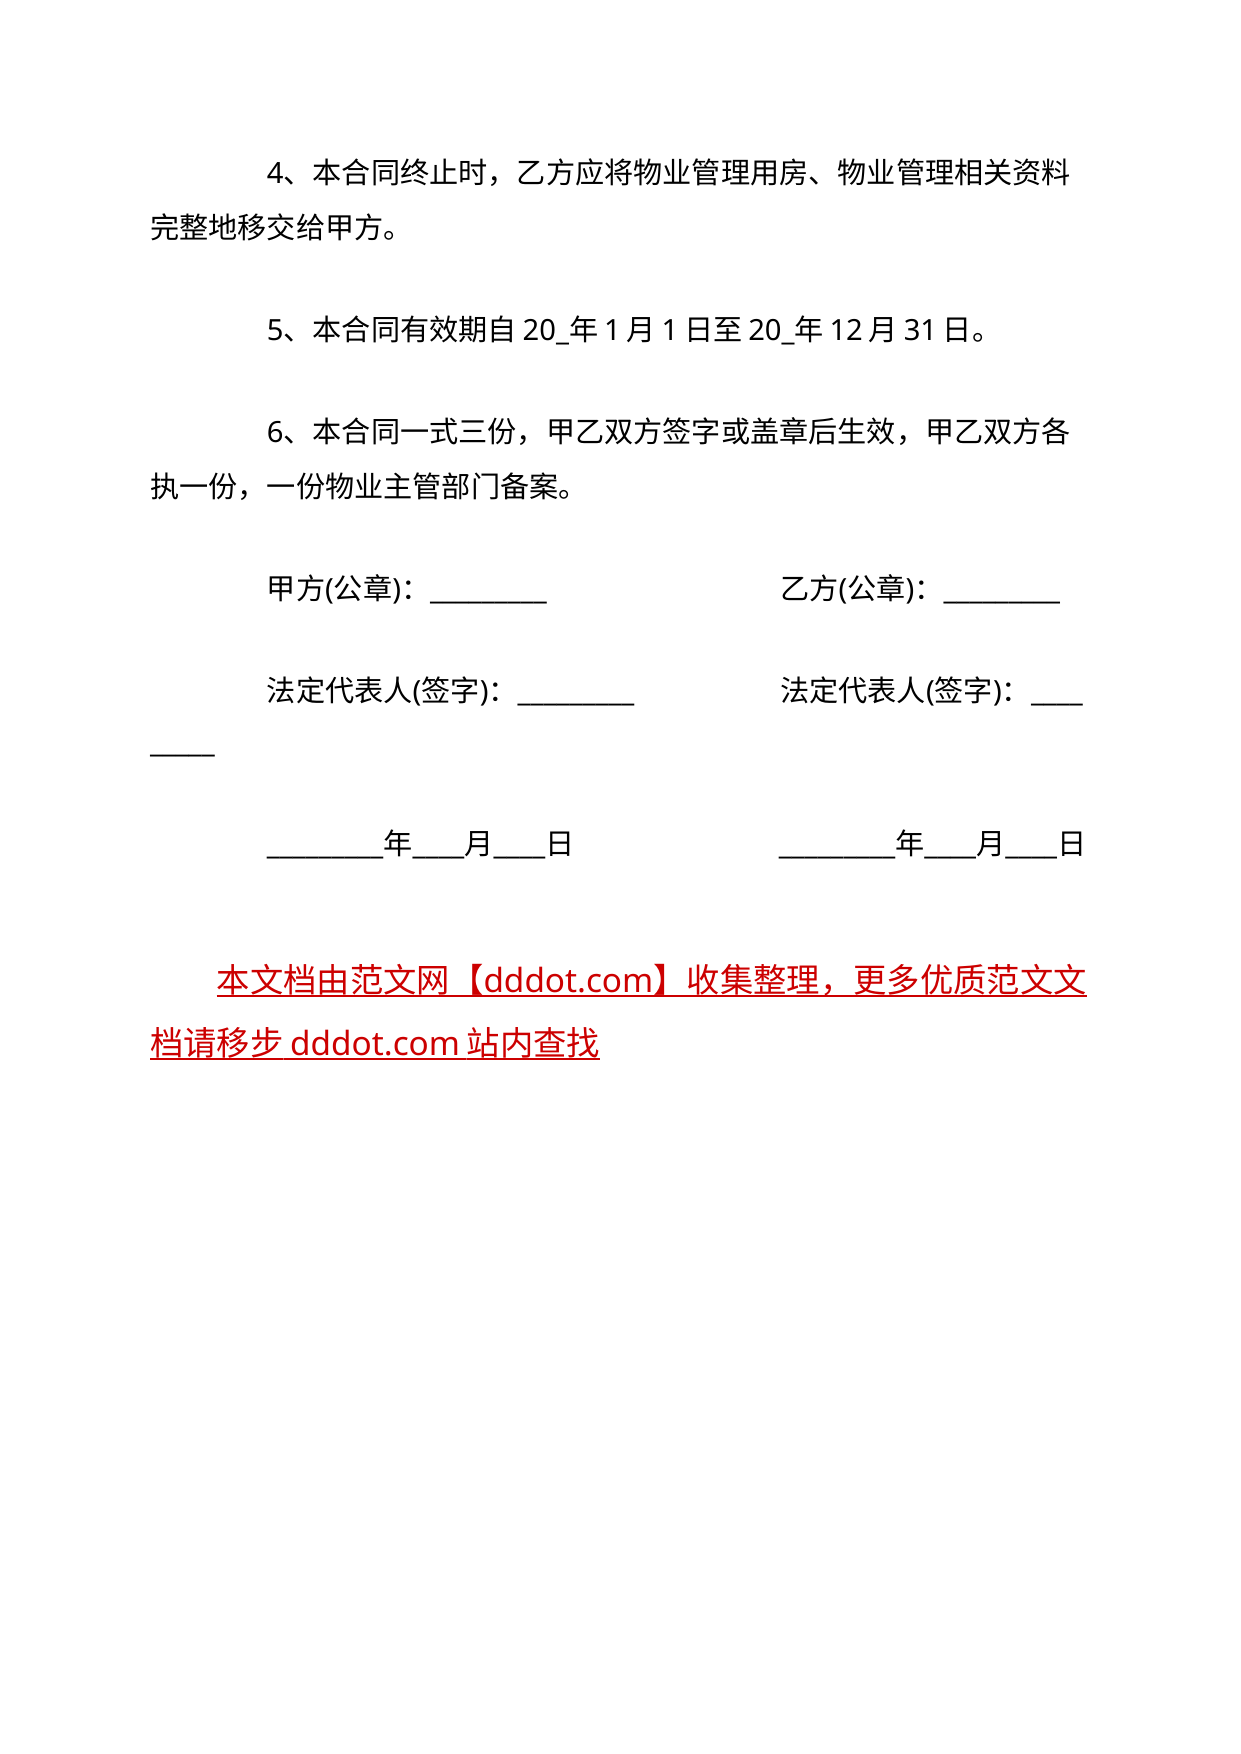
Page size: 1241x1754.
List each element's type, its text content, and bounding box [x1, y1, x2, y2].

text 4、本合同终止时，乙方应将物业管理用房、物业管理相关资料完整地移交给甲方。 [150, 150, 1090, 247]
text 本文档由范文网【dddot.com】收集整理，更多优质范文文档请移步dddot.com站内查找 [150, 953, 1090, 1065]
text 甲方(公章)：_________ 乙方(公章)：_________ [150, 566, 1090, 608]
text 5、本合同有效期自20_年1月1日至20_年12月31日。 [150, 307, 1090, 349]
text 法定代表人(签字)：_________ 法定代表人(签字)：_________ [150, 667, 1090, 761]
text _________年____月____日 _________年____月____日 [150, 820, 1090, 863]
text 6、本合同一式三份，甲乙双方签字或盖章后生效，甲乙双方各执一份，一份物业主管部门备案。 [150, 409, 1090, 506]
